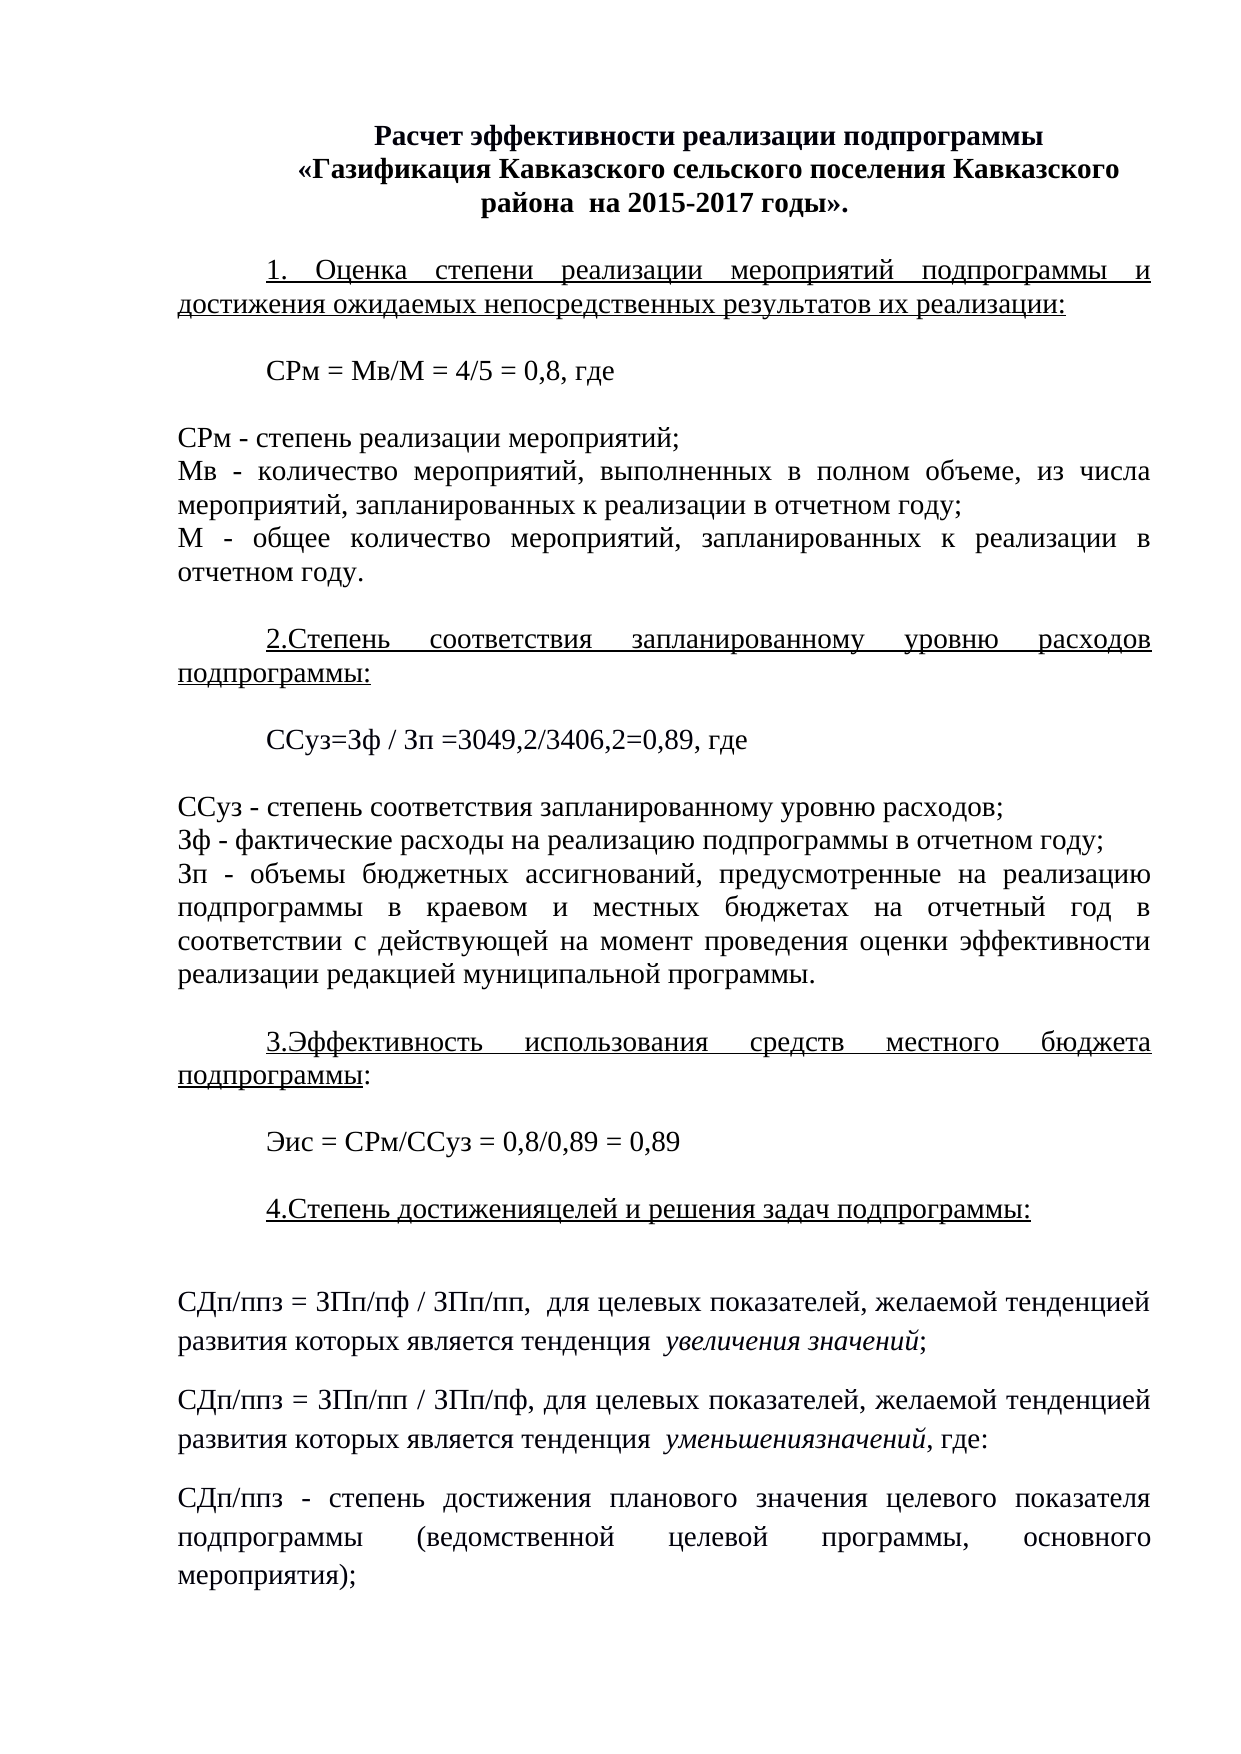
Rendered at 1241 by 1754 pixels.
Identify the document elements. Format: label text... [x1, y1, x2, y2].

text ССуз=Зф / Зп =3049,2/3406,2=0,89, где [177, 722, 1152, 755]
text 2.Степень соответствия запланированному уровню расходов подпрограммы: [177, 621, 1152, 688]
text Зп - объемы бюджетных ассигнований, предусмотренные на реализацию подпрограммы в краевом и местных бюджетах на отчетный год в соответствии с действующей на момент проведения оценки эффективности реализации редакцией муниципальной программы. [177, 856, 1152, 990]
text 1. Оценка степени реализации мероприятий подпрограммы и достижения ожидаемых непосредственных результатов их реализации: [177, 252, 1152, 319]
text Мв - количество мероприятий, выполненных в полном объеме, из числа мероприятий, запланированных к реализации в отчетном году; [177, 453, 1152, 521]
text 4.Степень достиженияцелей и решения задач подпрограммы: [177, 1191, 546, 1225]
text СДп/ппз - степень достижения планового значения целевого показателя подпрограммы (ведомственной целевой программы, основного мероприятия); [177, 1480, 1152, 1591]
text 3.Эффективность использования средств местного бюджета подпрограммы: [177, 1024, 1152, 1091]
text СРм = Мв/М = 4/5 = 0,8, где [177, 353, 1152, 386]
text ССуз - степень соответствия запланированному уровню расходов; [177, 789, 1152, 822]
text Зф - фактические расходы на реализацию подпрограммы в отчетном году; [177, 822, 1152, 856]
text СДп/ппз = ЗПп/пф / ЗПп/пп, для целевых показателей, желаемой тенденцией развития которых является тенденция увеличения значений; [177, 1284, 1152, 1356]
text СДп/ппз = ЗПп/пп / ЗПп/пф, для целевых показателей, желаемой тенденцией развития которых является тенденция уменьшениязначений, где: [177, 1382, 1152, 1454]
text М - общее количество мероприятий, запланированных к реализации в отчетном году. [177, 521, 1152, 588]
text «Газификация Кавказского сельского поселения Кавказского района на 2015-2017 годы». [177, 152, 1152, 219]
text Эис = СРм/ССуз = 0,8/0,89 = 0,89 [177, 1124, 1152, 1158]
text Расчет эффективности реализации подпрограммы [177, 118, 1152, 152]
text СРм - степень реализации мероприятий; [177, 420, 1152, 453]
text 4.Степень достиженияцелей и решения задач подпрограммы: [1023, 1191, 1152, 1225]
